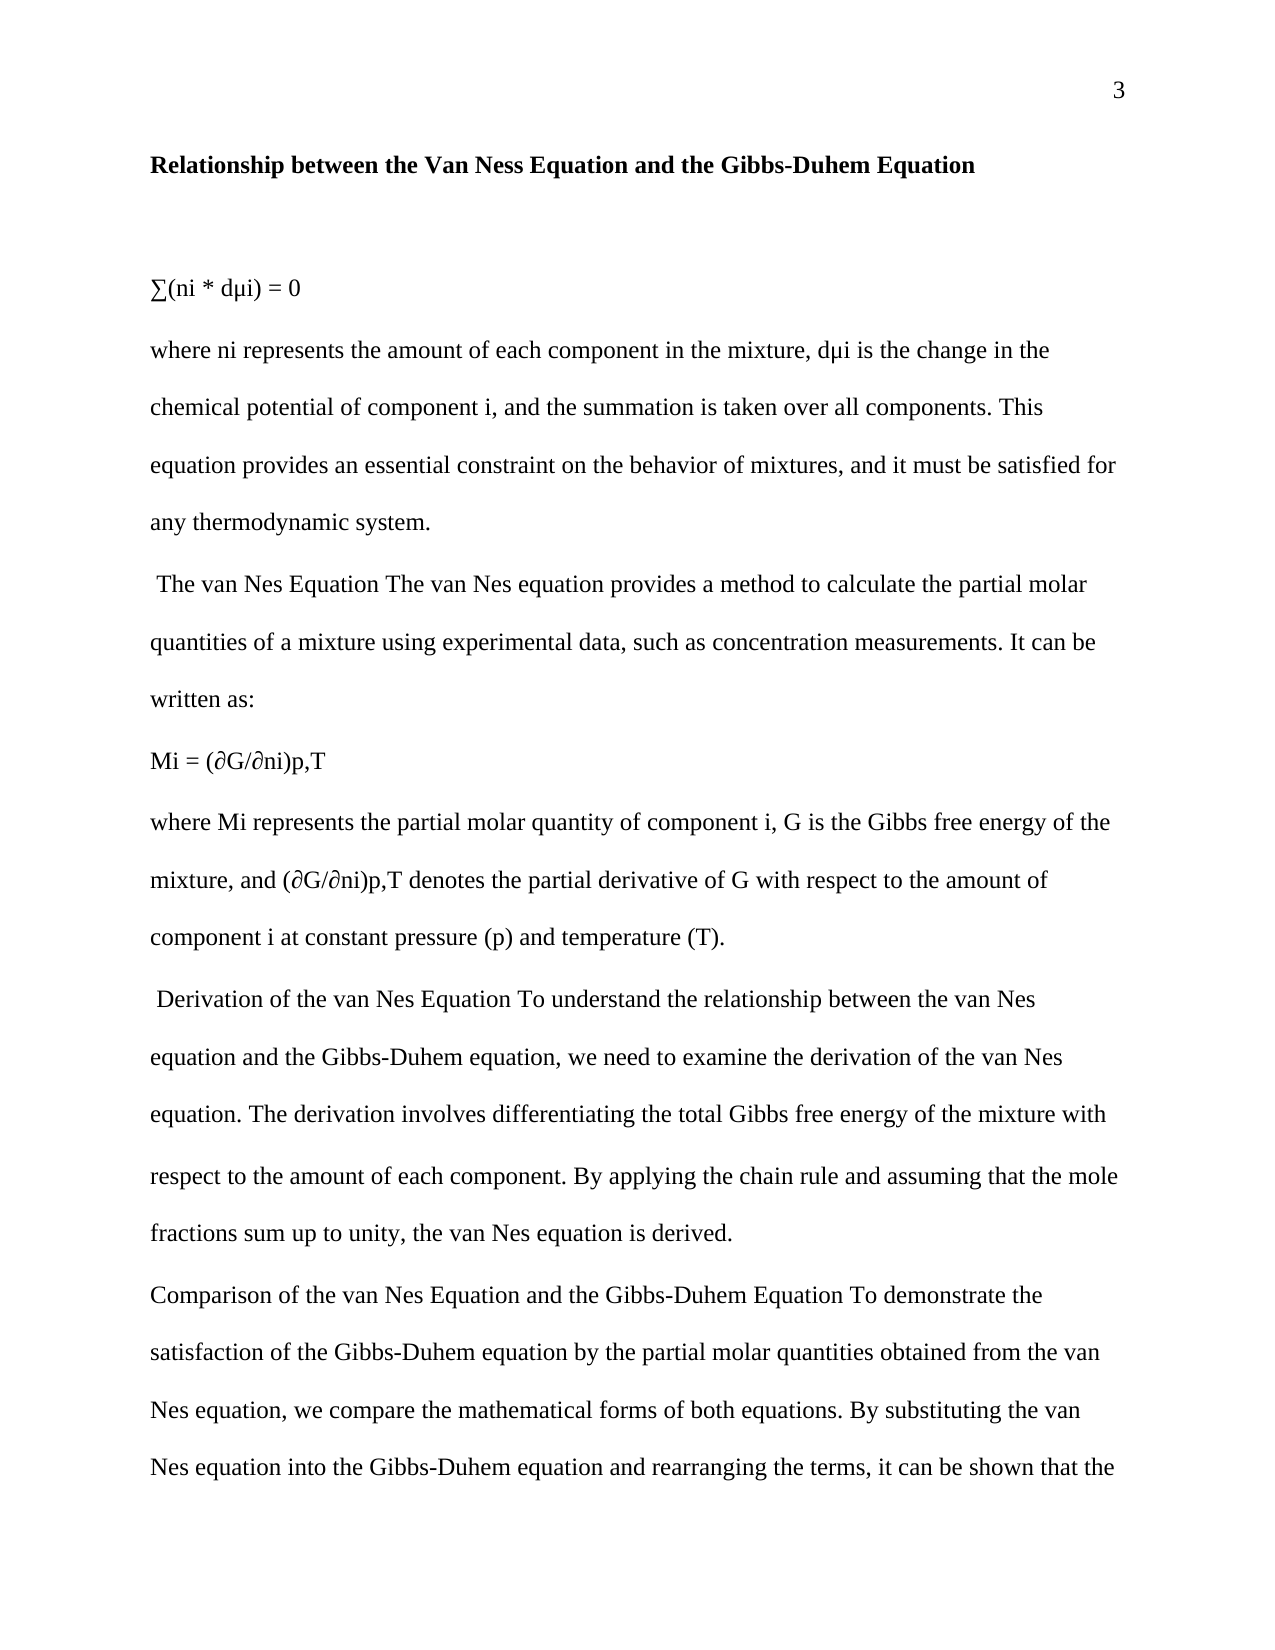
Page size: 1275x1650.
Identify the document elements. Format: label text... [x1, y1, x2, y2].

text Comparison of the van Nes Equation and the Gibbs-Duhem Equation To demonstrate the satisfaction of the Gibbs-Duhem equation by the partial molar quantities obtained from the van Nes equation, we compare the mathematical forms of both equations. By substituting the van Nes equation into the Gibbs-Duhem equation and rearranging the terms, it can be shown that the [150, 1280, 1125, 1481]
text where Mi represents the partial molar quantity of component i, G is the Gibbs free energy of the mixture, and (∂G/∂ni)p,T denotes the partial derivative of G with respect to the amount of component i at constant pressure (p) and temperature (T). [150, 807, 1125, 951]
text where ni represents the amount of each component in the mixture, dμi is the change in the chemical potential of component i, and the summation is taken over all components. This equation provides an essential constraint on the behavior of mixtures, and it must be satisfied for any thermodynamic system. [150, 335, 1125, 536]
text ∑(ni * dμi) = 0 [150, 273, 1125, 302]
text The van Nes Equation The van Nes equation provides a method to calculate the partial molar quantities of a mixture using experimental data, such as concentration measurements. It can be written as: [150, 569, 1125, 713]
text Mi = (∂G/∂ni)p,T [150, 746, 1125, 774]
text respect to the amount of each component. By applying the chain rule and assuming that the mole fractions sum up to unity, the van Nes equation is derived. [150, 1161, 1125, 1247]
text Relationship between the Van Ness Equation and the Gibbs-Duhem Equation [150, 150, 1125, 179]
text Derivation of the van Nes Equation To understand the relationship between the van Nes equation and the Gibbs-Duhem equation, we need to examine the derivation of the van Nes equation. The derivation involves differentiating the total Gibbs free energy of the mixture with [150, 984, 1125, 1128]
